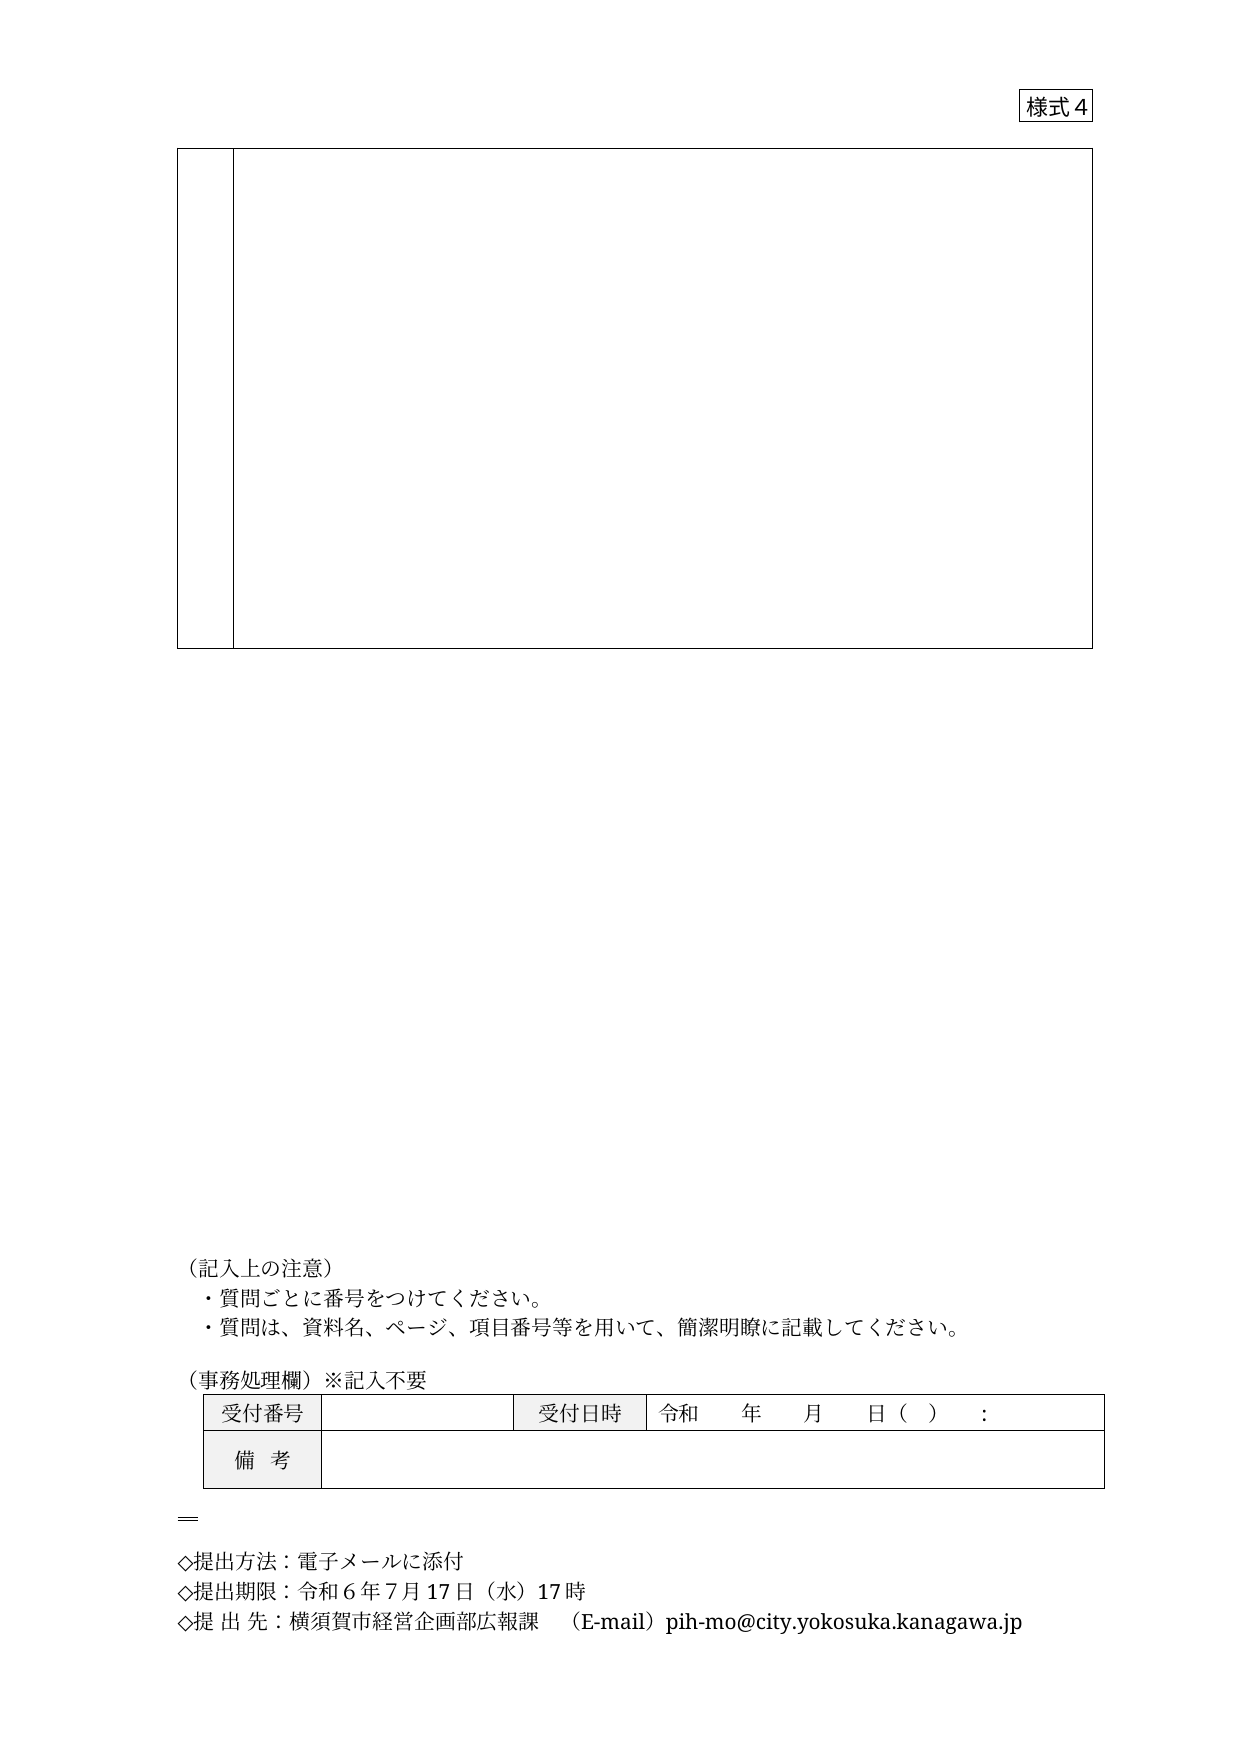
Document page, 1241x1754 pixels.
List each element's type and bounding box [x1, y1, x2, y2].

table_cell [234, 149, 1092, 648]
table_cell [178, 149, 233, 648]
